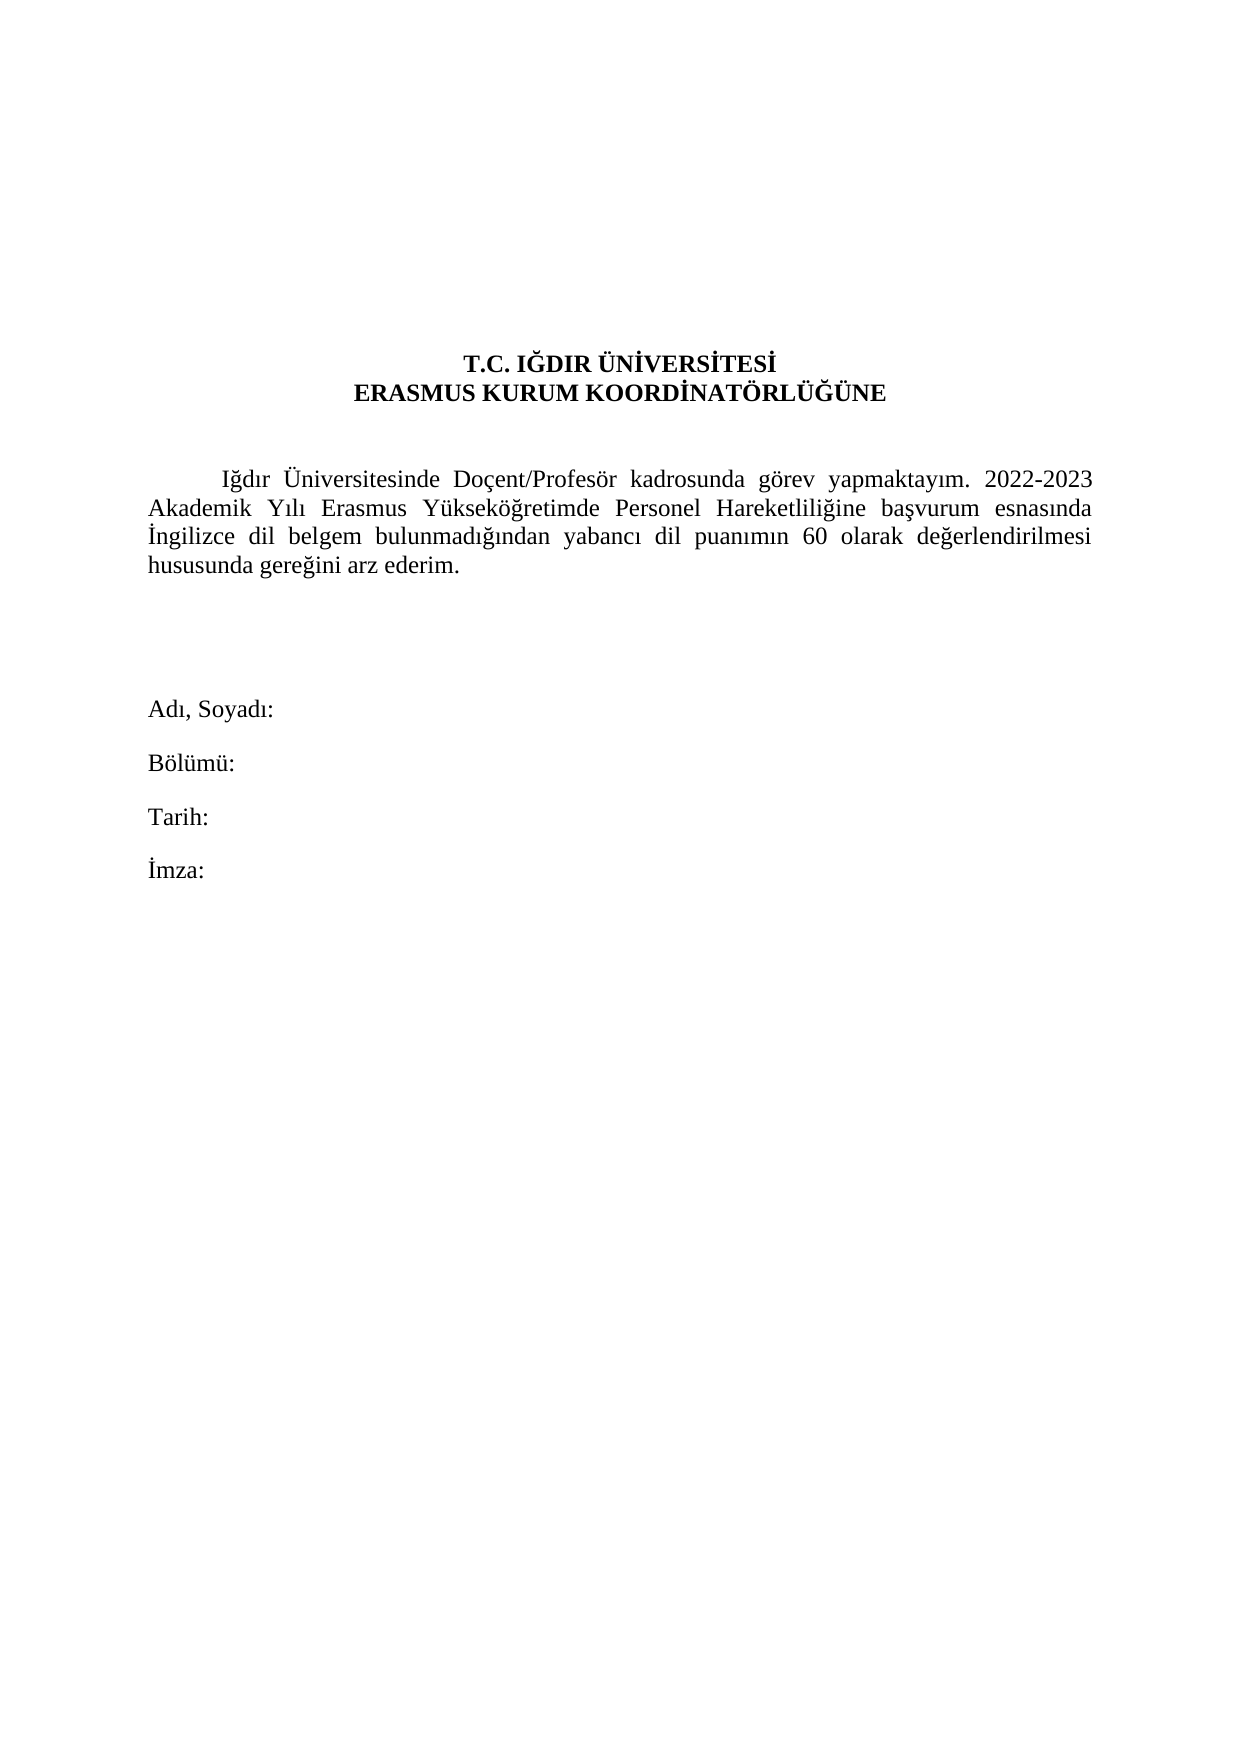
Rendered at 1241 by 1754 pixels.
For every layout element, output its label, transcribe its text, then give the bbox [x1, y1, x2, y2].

text Adı, Soyadı: [148, 694, 1093, 723]
text İmza: [148, 855, 1093, 884]
text Iğdır Üniversitesinde Doçent/Profesör kadrosunda görev yapmaktayım. 2022-2023 Akademik Yılı Erasmus Yükseköğretimde Personel Hareketliliğine başvurum esnasında İngilizce dil belgem bulunmadığından yabancı dil puanımın 60 olarak değerlendirilmesi hususunda gereğini arz ederim. [148, 464, 1093, 579]
text ERASMUS KURUM KOORDİNATÖRLÜĞÜNE [148, 378, 1093, 406]
text T.C. IĞDIR ÜNİVERSİTESİ [148, 349, 1093, 378]
text Tarih: [148, 802, 1093, 830]
text Bölümü: [148, 748, 1093, 776]
